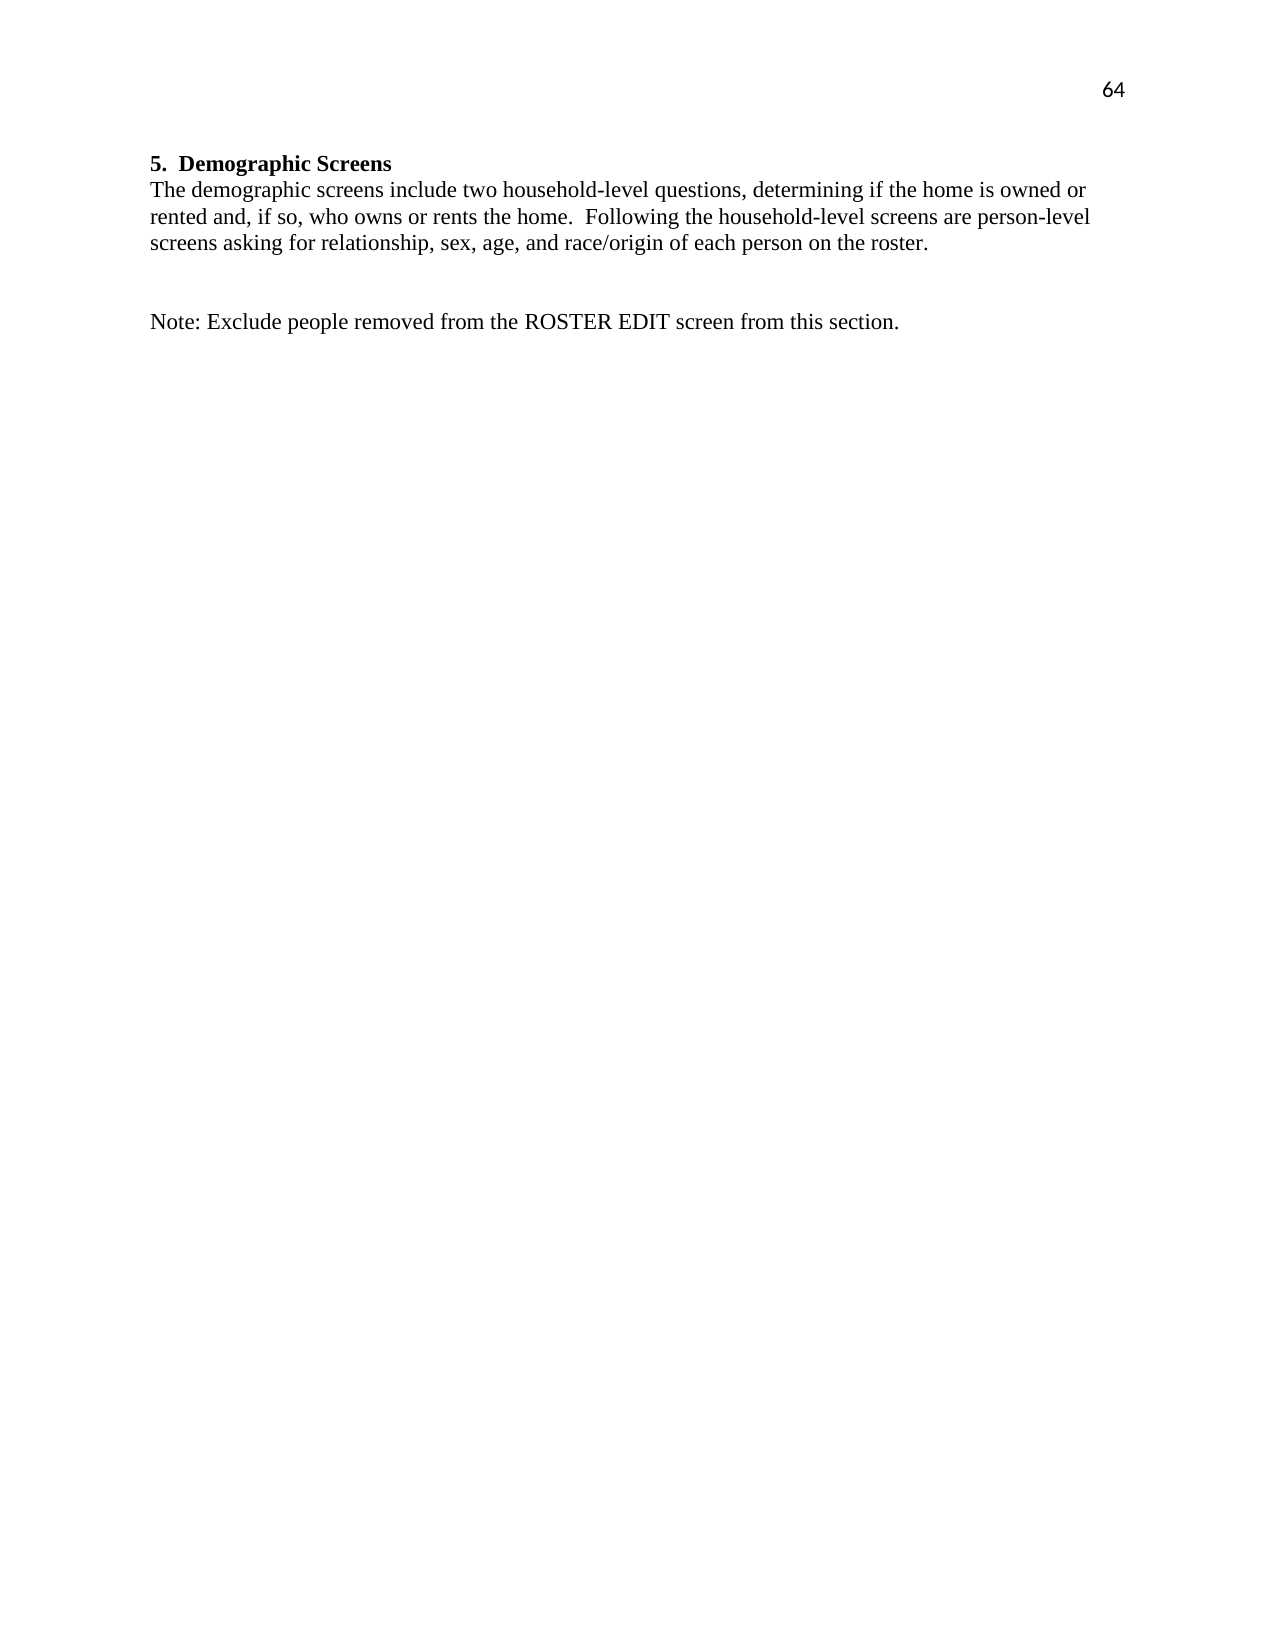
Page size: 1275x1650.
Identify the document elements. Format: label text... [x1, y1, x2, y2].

text Note: Exclude people removed from the ROSTER EDIT screen from this section. [150, 308, 1125, 335]
text The demographic screens include two household-level questions, determining if the home is owned or rented and, if so, who owns or rents the home. Following the household-level screens are person-level screens asking for relationship, sex, age, and race/origin of each person on the roster. [150, 176, 1125, 255]
text 5. Demographic Screens [150, 150, 1125, 176]
